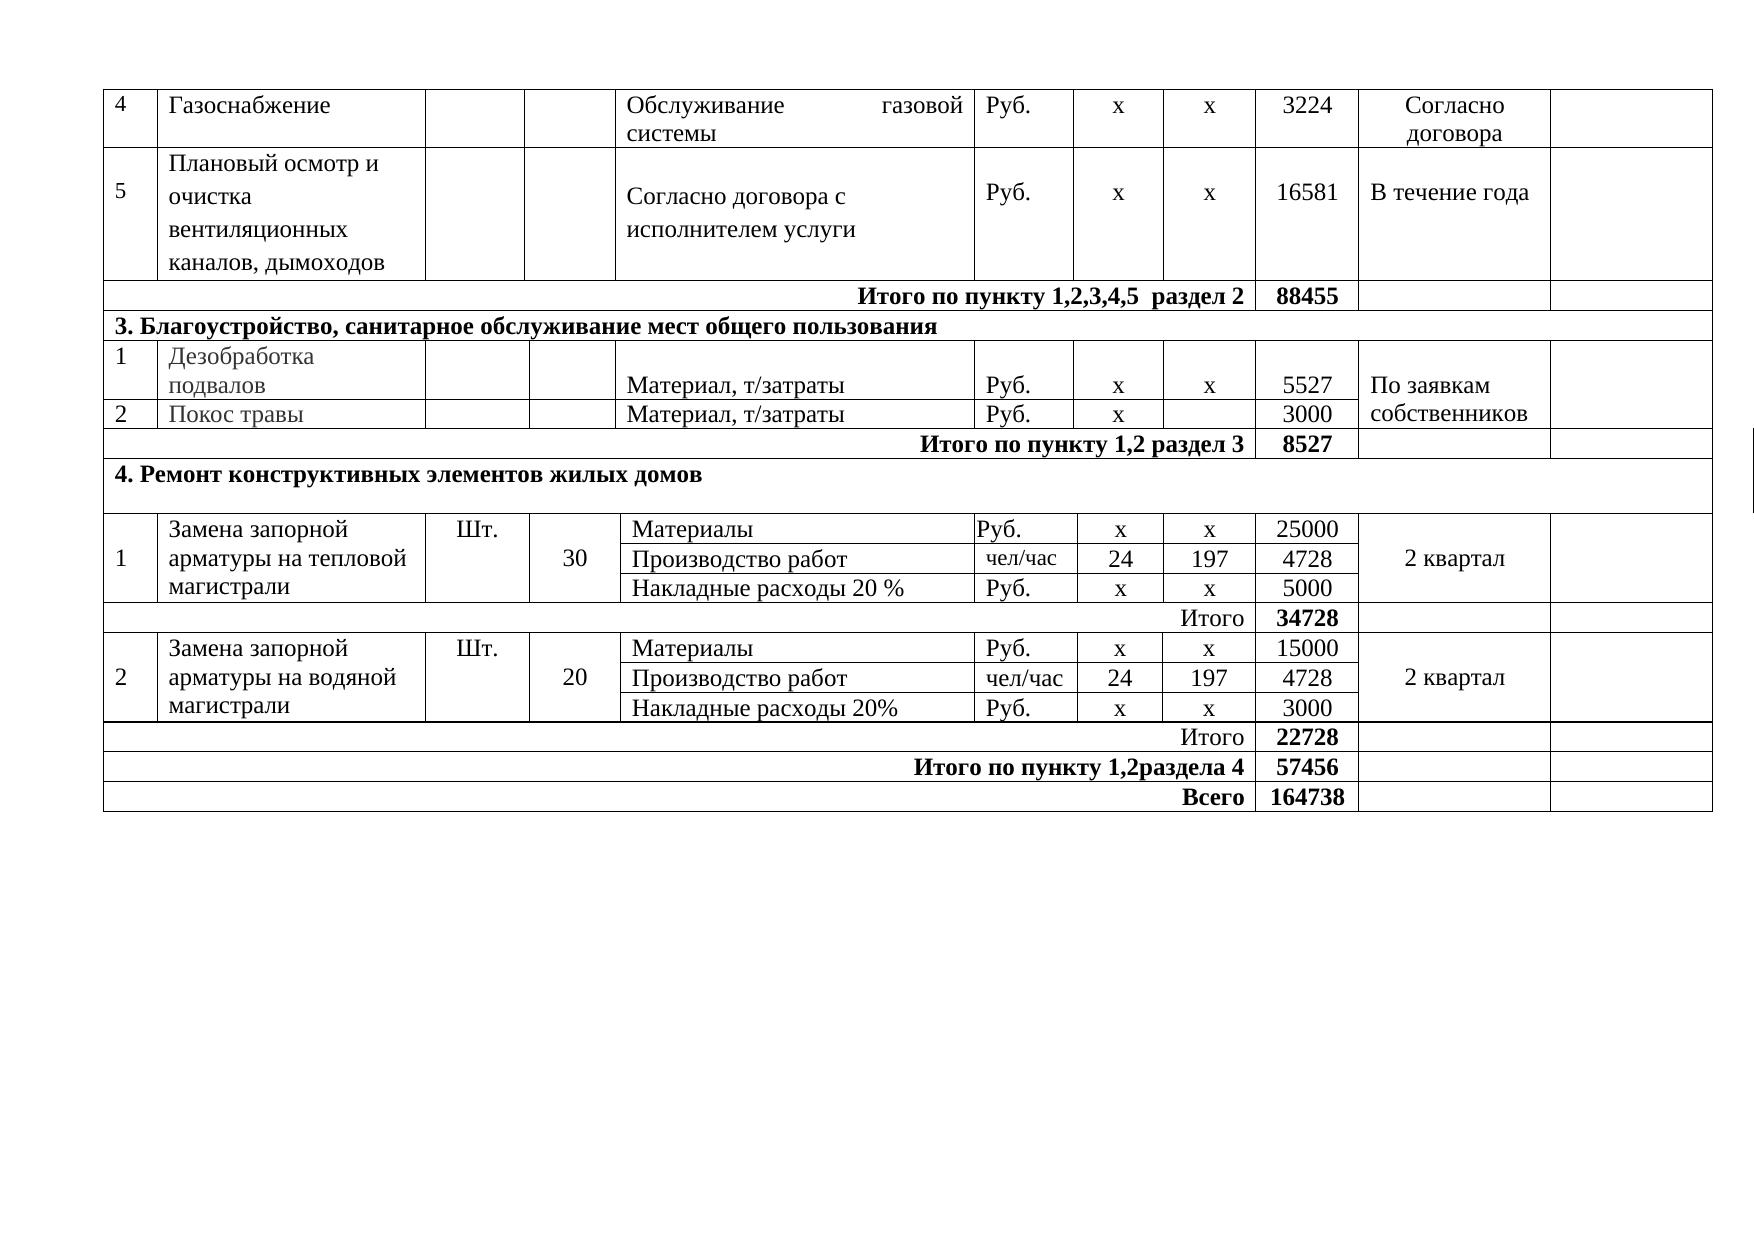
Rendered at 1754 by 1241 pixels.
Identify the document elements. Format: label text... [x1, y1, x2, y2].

table_cell х [1074, 148, 1163, 280]
table_cell Шт. [426, 514, 529, 602]
table_cell [1359, 723, 1550, 751]
table_cell 2 квартал [1359, 514, 1550, 602]
table_cell [1713, 428, 1753, 513]
table_cell Замена запорной арматуры на тепловой магистрали [158, 514, 425, 602]
table_cell 3000 [1256, 693, 1358, 721]
table_cell х [1163, 693, 1255, 721]
table_cell 3. Благоустройство, санитарное обслуживание мест общего пользования [104, 311, 1712, 340]
table_cell 197 [1163, 663, 1255, 692]
table_cell 22728 [1256, 723, 1358, 751]
table_cell 57456 [1256, 752, 1358, 781]
table_cell х [1074, 341, 1163, 398]
table_cell 2 квартал [1359, 633, 1550, 721]
table_cell Руб. [975, 574, 1077, 602]
table_cell Плановый осмотр и очистка вентиляционных каналов, дымоходов [158, 148, 425, 280]
table_cell По заявкам собственников [1359, 341, 1550, 428]
table_cell [1551, 782, 1712, 811]
table_cell [1551, 723, 1712, 751]
table_cell 4 [104, 90, 157, 147]
table_cell 3224 [1256, 90, 1358, 147]
table_cell [1359, 603, 1550, 632]
table_cell 34728 [1256, 603, 1358, 632]
table_cell Руб. [975, 633, 1077, 662]
table_cell [1551, 148, 1712, 280]
table_cell Материал, т/затраты [616, 400, 974, 428]
table_cell х [1078, 514, 1163, 543]
table_cell 30 [530, 514, 620, 602]
table_cell 5 [104, 148, 157, 280]
table_cell Руб. [975, 400, 1073, 428]
table_cell х [1164, 341, 1255, 398]
table_cell х [1078, 574, 1163, 602]
table_cell Накладные расходы 20 % [621, 574, 974, 602]
table_cell Газоснабжение [158, 90, 425, 147]
table_cell 88455 [1256, 281, 1358, 310]
table_cell 24 [1078, 663, 1162, 692]
table_cell Производство работ [621, 544, 974, 572]
table_cell х [1074, 400, 1163, 428]
table_cell х [1163, 633, 1255, 662]
table_cell 197 [1164, 544, 1255, 572]
table_cell [525, 90, 615, 147]
table_cell Итого по пункту 1,2раздела 4 [104, 752, 1255, 781]
table_cell Руб. [975, 90, 1073, 147]
table_cell [1551, 341, 1712, 428]
table_cell Шт. [426, 633, 529, 721]
table_cell [1551, 633, 1712, 721]
table_cell Руб. [975, 148, 1073, 280]
table_cell [426, 400, 529, 428]
table_cell [426, 90, 524, 147]
table_cell чел/час [975, 544, 1077, 572]
table_cell 20 [530, 633, 620, 721]
table_cell В течение года [1359, 148, 1550, 280]
table_cell Замена запорной арматуры на водяной магистрали [158, 633, 425, 721]
table_cell 2 [104, 633, 157, 721]
table_cell 1 [104, 341, 157, 398]
table_cell Согласно договора [1359, 90, 1550, 147]
table_cell Руб. [975, 341, 1073, 398]
table_cell Согласно договора с исполнителем услуги [616, 148, 974, 280]
table_cell х [1164, 148, 1255, 280]
table_cell [1359, 429, 1550, 458]
table_cell Всего [104, 782, 1255, 811]
table_cell Итого по пункту 1,2,3,4,5 раздел 2 [104, 281, 1255, 310]
table_cell [1164, 400, 1255, 428]
table_cell 4728 [1256, 663, 1358, 692]
table_cell [426, 341, 529, 398]
table_cell [1551, 429, 1712, 458]
table_cell х [1164, 514, 1255, 543]
table_cell [1551, 752, 1712, 781]
table_cell х [1164, 90, 1255, 147]
table_cell Руб. [975, 693, 1077, 721]
table_cell 164738 [1256, 782, 1358, 811]
table_cell [1359, 752, 1550, 781]
table_cell Итого [104, 723, 1255, 751]
table_cell Итого по пункту 1,2 раздел 3 [104, 429, 1255, 458]
table_cell [530, 341, 615, 398]
table_cell Руб. [975, 514, 1077, 543]
table_cell [1359, 281, 1550, 310]
table_cell х [1078, 693, 1162, 721]
table_cell 8527 [1256, 429, 1358, 458]
table_cell 4728 [1256, 544, 1358, 572]
table_cell 15000 [1256, 633, 1358, 662]
table_cell Материалы [621, 514, 974, 543]
table_cell [1551, 90, 1712, 147]
table_cell Накладные расходы 20% [621, 693, 974, 721]
table_cell 3000 [1256, 400, 1358, 428]
table_cell 2 [104, 400, 157, 428]
table_cell 4. Ремонт конструктивных элементов жилых домов [104, 459, 1712, 513]
table_cell [525, 148, 615, 280]
table_cell х [1078, 633, 1162, 662]
table_cell 1 [104, 514, 157, 602]
table_cell Итого [104, 603, 1255, 632]
table_cell Обслуживание газовой системы [616, 90, 974, 147]
table_cell 5527 [1256, 341, 1358, 398]
table_cell [1359, 782, 1550, 811]
table_cell 25000 [1256, 514, 1358, 543]
table_cell х [1164, 574, 1255, 602]
table_cell Производство работ [621, 663, 974, 692]
table_cell 24 [1078, 544, 1163, 572]
table_cell [426, 148, 524, 280]
table_cell 16581 [1256, 148, 1358, 280]
table_cell [1551, 514, 1712, 602]
table_cell [1551, 281, 1712, 310]
table_cell [530, 400, 615, 428]
table_cell [1551, 603, 1712, 632]
table_cell Материалы [621, 633, 974, 662]
table_cell х [1074, 90, 1163, 147]
table_cell чел/час [975, 663, 1077, 692]
table_cell 5000 [1256, 574, 1358, 602]
table_cell Материал, т/затраты [616, 341, 974, 398]
